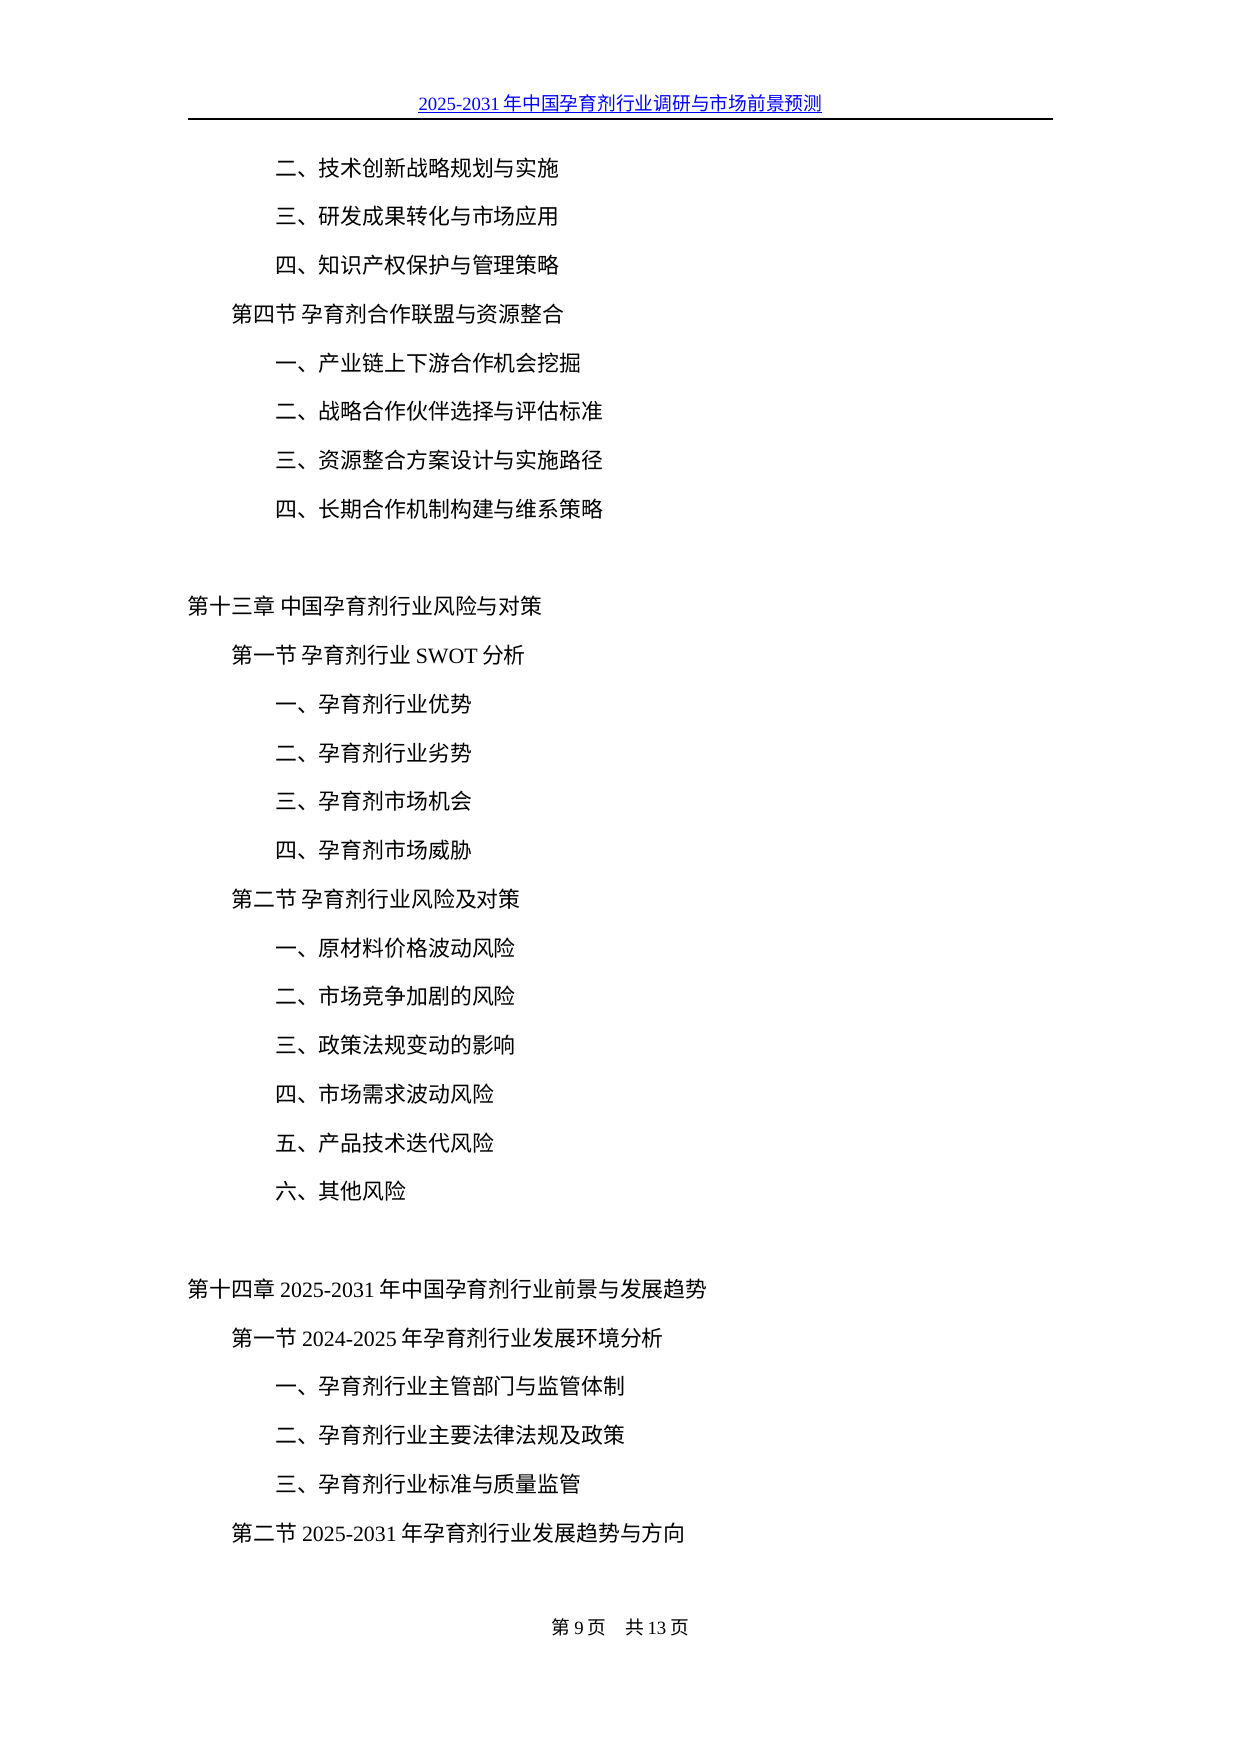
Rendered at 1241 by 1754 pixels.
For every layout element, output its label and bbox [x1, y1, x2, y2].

text [187, 150, 1053, 1548]
